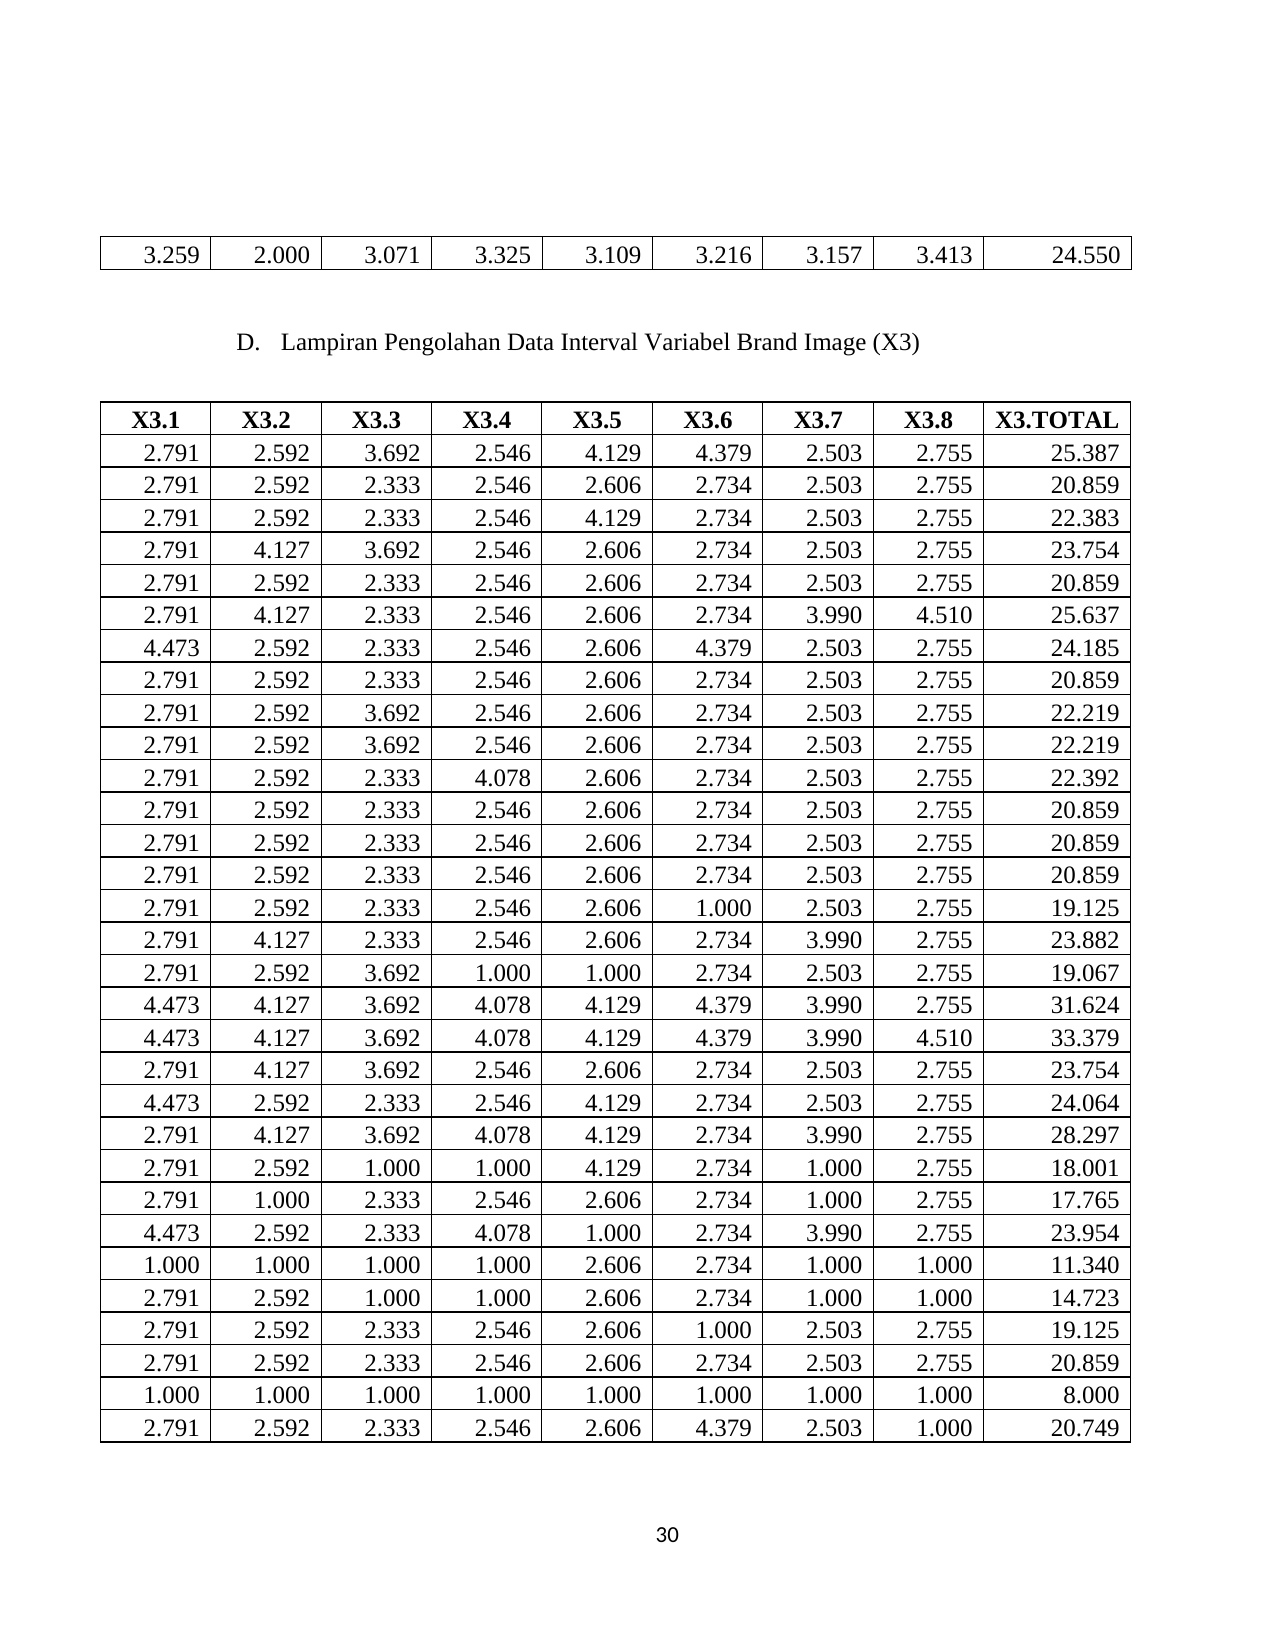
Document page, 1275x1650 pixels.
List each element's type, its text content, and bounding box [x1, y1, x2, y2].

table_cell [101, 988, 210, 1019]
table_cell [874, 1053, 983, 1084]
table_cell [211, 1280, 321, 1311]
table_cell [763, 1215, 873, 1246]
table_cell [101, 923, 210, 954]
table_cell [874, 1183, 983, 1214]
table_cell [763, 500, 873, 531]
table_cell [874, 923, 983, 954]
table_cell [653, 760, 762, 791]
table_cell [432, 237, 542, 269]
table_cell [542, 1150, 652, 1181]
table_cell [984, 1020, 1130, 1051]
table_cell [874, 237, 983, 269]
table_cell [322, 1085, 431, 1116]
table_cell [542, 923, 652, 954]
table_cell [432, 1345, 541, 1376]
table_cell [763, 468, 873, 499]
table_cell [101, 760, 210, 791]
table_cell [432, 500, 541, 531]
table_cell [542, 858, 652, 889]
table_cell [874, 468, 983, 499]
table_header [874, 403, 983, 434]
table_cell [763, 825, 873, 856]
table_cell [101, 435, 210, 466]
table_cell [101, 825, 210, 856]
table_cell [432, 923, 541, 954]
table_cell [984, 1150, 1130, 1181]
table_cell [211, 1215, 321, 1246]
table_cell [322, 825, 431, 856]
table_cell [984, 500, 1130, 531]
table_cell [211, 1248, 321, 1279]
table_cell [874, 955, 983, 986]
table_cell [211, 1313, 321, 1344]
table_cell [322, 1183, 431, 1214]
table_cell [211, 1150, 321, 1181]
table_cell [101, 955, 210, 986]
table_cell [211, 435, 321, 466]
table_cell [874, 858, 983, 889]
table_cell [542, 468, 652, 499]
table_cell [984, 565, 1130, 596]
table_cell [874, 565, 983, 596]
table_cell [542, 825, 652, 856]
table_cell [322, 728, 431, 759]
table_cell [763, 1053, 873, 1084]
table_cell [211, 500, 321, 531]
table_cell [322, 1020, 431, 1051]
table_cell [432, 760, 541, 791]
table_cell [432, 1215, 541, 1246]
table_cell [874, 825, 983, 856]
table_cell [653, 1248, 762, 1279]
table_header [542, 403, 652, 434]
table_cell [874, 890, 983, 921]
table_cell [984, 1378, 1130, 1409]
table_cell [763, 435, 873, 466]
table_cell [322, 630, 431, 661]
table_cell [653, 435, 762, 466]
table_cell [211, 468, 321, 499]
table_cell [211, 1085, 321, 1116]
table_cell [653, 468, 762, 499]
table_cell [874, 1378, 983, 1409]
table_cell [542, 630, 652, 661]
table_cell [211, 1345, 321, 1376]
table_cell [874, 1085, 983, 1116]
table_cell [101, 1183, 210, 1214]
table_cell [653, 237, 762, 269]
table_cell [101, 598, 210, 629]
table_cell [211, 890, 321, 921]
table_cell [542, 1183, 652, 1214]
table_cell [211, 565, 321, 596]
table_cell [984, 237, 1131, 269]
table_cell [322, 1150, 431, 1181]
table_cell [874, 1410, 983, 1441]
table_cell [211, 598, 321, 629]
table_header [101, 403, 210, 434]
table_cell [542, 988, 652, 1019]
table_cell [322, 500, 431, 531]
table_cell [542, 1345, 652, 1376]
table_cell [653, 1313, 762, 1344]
list Lampiran Pengolahan Data Interval Variabel Brand Image (X3) [236, 327, 1098, 356]
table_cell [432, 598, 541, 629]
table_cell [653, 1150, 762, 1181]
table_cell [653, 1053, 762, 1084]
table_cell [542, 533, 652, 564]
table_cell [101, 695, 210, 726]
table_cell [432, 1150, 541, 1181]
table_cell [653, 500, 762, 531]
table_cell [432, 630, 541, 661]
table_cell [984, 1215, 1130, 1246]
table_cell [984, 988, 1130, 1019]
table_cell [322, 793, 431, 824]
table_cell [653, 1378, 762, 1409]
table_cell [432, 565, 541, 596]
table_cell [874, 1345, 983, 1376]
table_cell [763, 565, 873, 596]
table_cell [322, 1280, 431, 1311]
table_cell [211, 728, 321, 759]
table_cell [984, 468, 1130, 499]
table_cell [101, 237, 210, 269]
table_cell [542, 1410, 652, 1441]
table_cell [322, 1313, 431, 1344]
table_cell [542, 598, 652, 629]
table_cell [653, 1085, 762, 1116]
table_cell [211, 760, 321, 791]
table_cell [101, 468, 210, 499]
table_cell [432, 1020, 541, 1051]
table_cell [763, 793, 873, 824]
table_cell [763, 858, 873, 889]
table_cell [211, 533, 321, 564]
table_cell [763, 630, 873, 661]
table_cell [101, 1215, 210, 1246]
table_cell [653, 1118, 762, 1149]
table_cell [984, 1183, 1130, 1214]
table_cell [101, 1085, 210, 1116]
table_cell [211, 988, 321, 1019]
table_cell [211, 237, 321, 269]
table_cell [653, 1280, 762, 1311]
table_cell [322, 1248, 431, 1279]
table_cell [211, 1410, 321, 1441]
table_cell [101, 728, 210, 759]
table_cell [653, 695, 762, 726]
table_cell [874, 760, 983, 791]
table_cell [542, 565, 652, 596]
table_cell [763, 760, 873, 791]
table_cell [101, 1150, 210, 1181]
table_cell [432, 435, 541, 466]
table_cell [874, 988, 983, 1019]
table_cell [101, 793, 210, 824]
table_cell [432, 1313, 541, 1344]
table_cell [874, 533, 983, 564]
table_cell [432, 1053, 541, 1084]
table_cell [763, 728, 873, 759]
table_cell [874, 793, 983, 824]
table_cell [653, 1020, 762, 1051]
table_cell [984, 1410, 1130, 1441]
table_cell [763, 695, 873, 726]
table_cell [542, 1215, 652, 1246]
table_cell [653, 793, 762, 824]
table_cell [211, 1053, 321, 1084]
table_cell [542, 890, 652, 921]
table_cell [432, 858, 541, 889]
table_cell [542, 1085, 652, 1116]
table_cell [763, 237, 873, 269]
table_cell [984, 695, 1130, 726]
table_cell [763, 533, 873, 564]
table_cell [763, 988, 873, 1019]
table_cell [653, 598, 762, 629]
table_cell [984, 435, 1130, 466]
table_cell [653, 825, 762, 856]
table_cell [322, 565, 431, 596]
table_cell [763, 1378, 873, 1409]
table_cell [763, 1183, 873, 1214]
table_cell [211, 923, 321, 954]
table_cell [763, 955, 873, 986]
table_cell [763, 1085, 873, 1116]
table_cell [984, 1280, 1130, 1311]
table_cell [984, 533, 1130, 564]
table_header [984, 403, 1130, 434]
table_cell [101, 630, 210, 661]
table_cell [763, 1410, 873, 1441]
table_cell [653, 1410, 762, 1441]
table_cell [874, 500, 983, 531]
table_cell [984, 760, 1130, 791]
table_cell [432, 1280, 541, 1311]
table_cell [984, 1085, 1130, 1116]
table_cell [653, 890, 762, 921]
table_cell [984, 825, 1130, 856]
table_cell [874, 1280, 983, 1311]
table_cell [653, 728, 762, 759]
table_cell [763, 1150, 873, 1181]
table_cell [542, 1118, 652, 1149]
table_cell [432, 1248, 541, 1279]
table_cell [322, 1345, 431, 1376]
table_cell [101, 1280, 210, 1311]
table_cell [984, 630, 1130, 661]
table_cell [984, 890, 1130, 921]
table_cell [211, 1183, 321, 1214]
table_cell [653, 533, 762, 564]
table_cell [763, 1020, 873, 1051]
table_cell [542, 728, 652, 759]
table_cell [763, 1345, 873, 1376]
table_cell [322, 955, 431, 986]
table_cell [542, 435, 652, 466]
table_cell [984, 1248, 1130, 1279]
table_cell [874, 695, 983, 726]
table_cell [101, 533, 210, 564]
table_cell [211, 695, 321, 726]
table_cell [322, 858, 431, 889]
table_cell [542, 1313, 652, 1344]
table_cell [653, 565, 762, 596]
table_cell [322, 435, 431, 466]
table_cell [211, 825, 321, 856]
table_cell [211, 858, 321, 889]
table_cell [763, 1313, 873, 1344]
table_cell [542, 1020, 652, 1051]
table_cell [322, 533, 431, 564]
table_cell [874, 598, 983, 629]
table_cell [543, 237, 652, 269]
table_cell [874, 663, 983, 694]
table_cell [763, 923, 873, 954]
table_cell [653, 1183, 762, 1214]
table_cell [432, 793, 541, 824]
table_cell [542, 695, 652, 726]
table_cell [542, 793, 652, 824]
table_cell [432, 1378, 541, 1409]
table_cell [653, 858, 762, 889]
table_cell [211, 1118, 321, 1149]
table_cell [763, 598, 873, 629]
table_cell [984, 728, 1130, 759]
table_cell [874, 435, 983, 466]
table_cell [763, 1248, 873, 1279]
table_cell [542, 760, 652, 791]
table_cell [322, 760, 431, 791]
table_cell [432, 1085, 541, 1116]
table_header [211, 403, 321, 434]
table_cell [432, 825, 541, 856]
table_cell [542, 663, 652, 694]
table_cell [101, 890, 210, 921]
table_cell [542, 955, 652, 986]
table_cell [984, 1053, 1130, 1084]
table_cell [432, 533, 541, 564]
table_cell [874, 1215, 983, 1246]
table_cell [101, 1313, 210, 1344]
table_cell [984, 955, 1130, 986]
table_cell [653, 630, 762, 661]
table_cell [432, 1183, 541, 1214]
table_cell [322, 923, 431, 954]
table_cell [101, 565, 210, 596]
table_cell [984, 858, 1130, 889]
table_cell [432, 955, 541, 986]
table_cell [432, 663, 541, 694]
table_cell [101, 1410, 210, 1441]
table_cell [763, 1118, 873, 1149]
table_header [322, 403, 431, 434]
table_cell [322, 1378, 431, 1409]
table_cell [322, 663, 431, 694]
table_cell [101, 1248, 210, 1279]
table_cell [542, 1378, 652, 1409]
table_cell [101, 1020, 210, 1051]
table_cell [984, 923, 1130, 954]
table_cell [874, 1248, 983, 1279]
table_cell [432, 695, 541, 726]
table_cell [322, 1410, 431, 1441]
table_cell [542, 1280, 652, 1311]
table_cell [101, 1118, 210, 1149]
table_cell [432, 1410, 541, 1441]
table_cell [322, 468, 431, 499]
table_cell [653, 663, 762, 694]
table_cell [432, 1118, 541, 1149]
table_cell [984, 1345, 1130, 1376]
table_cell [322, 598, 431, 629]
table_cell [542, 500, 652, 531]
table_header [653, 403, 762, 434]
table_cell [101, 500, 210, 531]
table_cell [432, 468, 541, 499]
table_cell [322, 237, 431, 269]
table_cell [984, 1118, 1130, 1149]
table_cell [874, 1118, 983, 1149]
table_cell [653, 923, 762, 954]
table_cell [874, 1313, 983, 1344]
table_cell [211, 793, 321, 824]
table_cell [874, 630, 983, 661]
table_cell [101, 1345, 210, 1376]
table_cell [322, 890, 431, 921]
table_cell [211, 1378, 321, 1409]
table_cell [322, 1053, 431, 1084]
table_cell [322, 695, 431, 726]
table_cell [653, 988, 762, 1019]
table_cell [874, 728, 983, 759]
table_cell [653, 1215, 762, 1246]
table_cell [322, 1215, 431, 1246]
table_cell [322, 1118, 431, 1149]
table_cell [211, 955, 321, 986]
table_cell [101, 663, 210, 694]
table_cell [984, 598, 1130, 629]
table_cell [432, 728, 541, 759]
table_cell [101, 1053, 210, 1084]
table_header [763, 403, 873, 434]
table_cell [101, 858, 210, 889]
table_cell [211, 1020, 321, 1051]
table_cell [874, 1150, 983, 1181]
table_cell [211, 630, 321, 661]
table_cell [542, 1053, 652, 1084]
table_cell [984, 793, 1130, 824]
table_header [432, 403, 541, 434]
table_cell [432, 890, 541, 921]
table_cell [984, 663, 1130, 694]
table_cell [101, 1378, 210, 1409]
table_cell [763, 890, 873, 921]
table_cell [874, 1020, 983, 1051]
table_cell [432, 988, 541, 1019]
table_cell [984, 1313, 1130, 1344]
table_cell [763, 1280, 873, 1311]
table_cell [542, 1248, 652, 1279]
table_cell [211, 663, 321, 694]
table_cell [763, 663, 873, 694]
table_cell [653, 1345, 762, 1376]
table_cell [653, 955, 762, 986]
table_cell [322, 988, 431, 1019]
